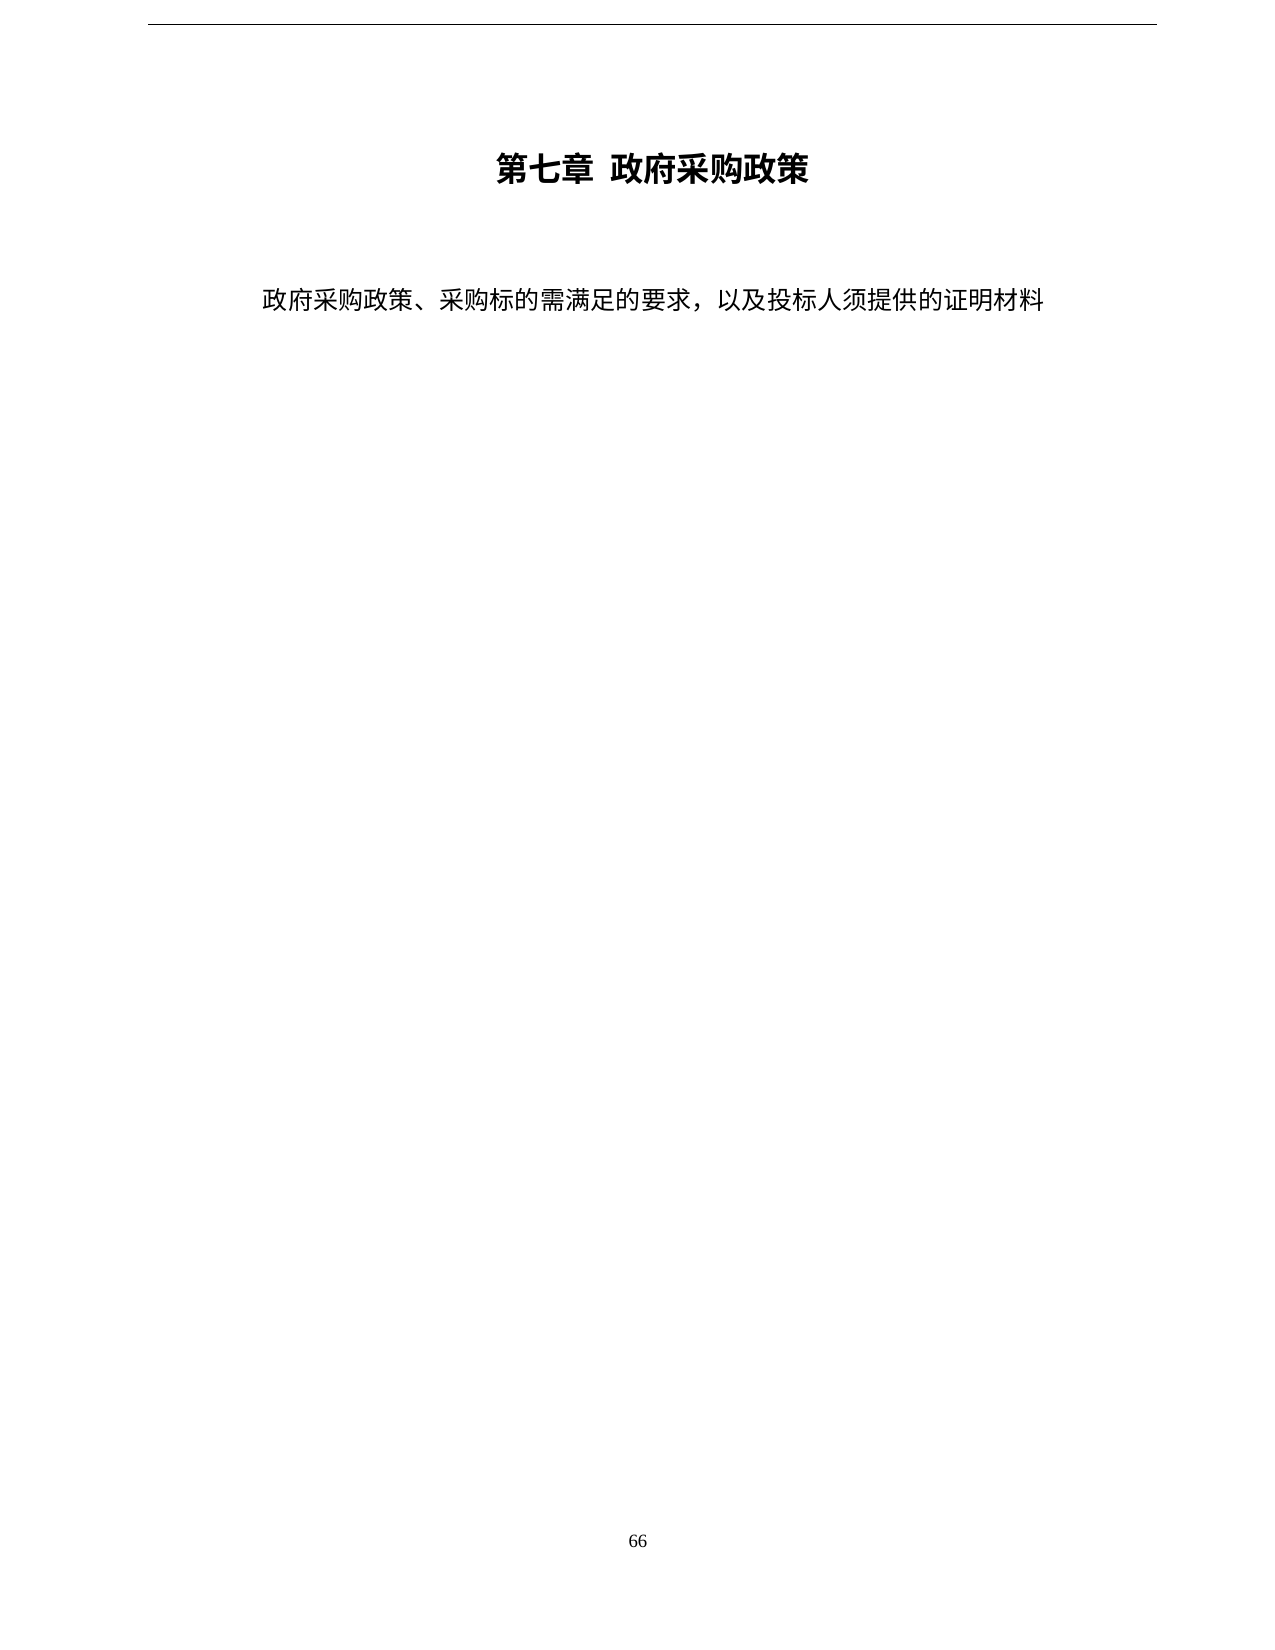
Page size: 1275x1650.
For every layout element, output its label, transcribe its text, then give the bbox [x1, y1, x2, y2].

text 政府采购政策、采购标的需满足的要求，以及投标人须提供的证明材料 [148, 259, 1159, 322]
subtitle 第七章 政府采购政策 [148, 143, 1157, 191]
